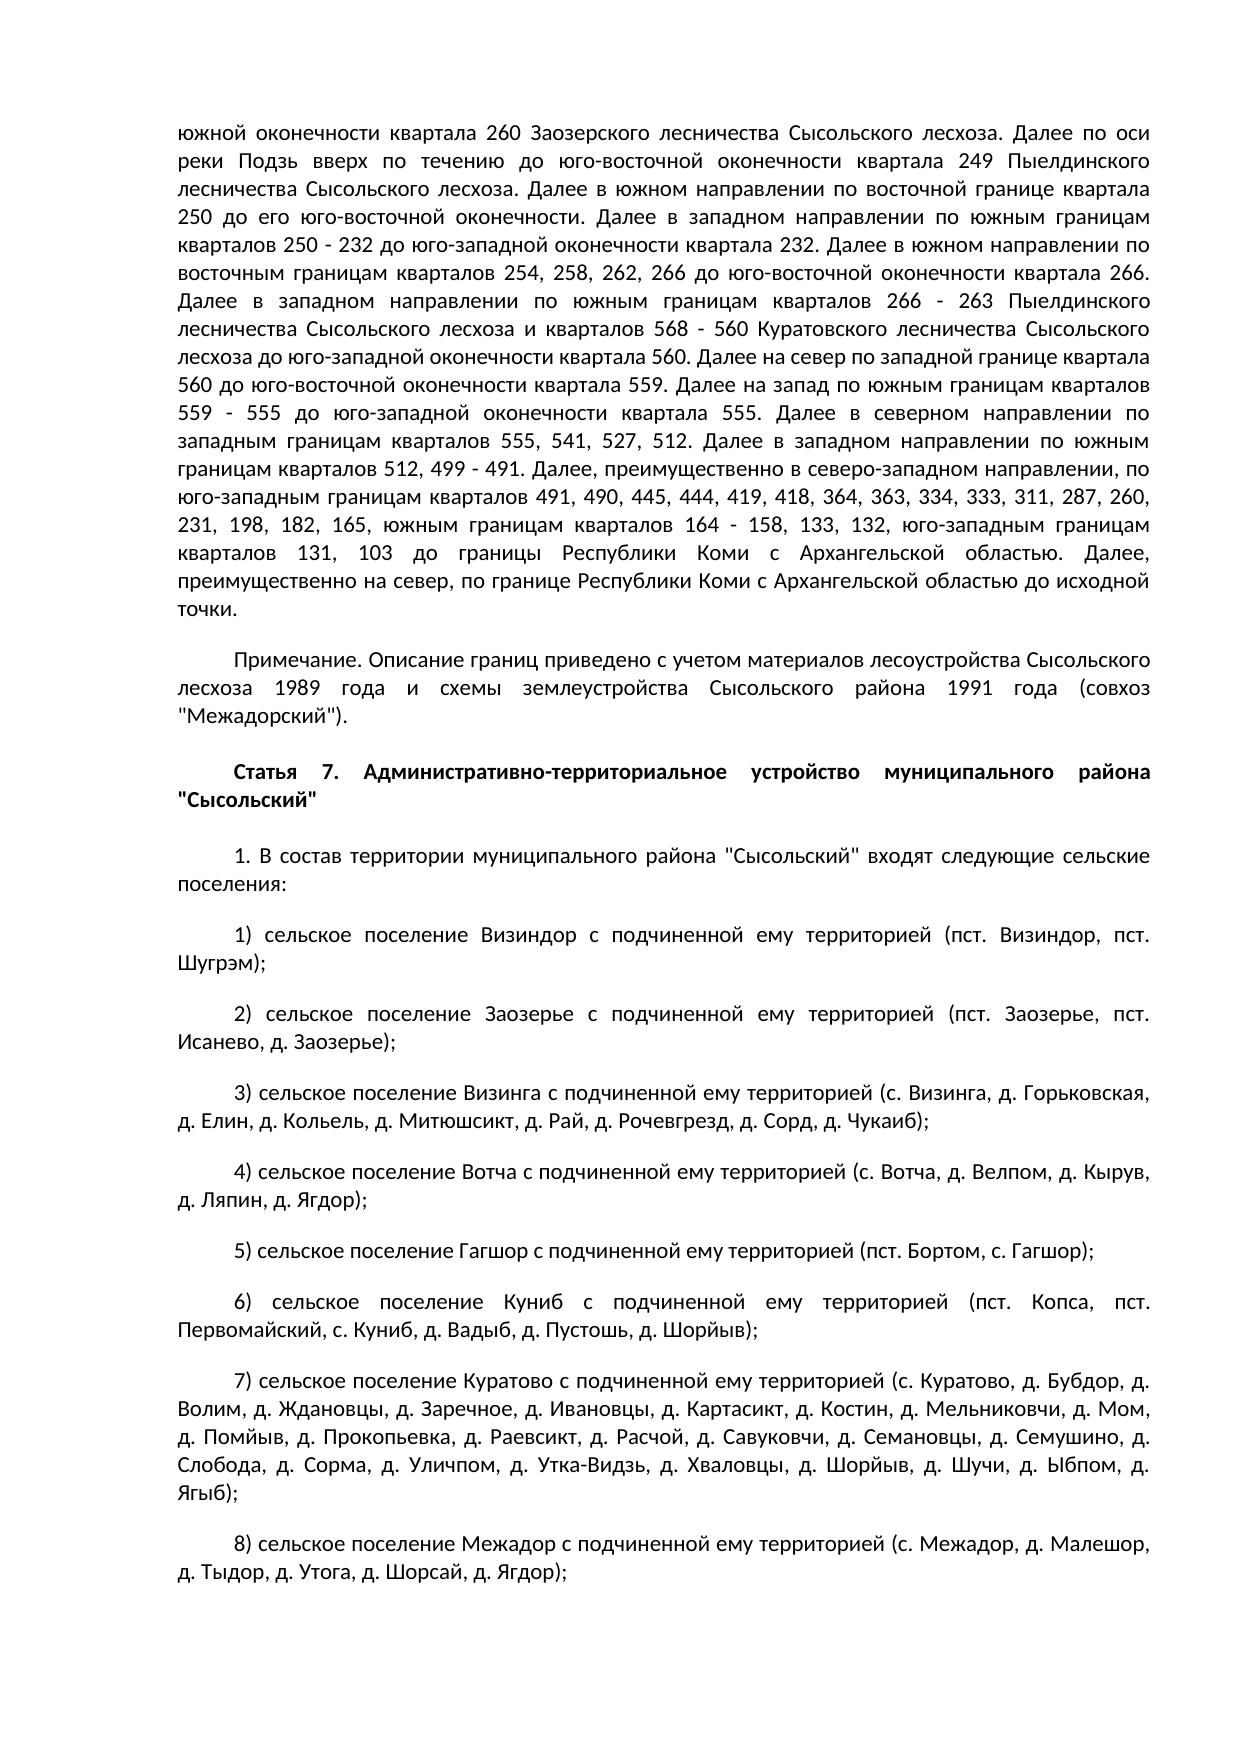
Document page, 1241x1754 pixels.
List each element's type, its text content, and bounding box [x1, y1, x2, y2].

text 1) сельское поселение Визиндор с подчиненной ему территорией (пст. Визиндор, пст. Шугрэм); [177, 921, 1152, 977]
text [177, 118, 1152, 622]
text 6) сельское поселение Куниб с подчиненной ему территорией (пст. Копса, пст. Первомайский, с. Куниб, д. Вадыб, д. Пустошь, д. Шорйыв); [177, 1287, 1152, 1343]
text 8) сельское поселение Межадор с подчиненной ему территорией (с. Межадор, д. Малешор, д. Тыдор, д. Утога, д. Шорсай, д. Ягдор); [177, 1529, 1152, 1585]
text 4) сельское поселение Вотча с подчиненной ему территорией (с. Вотча, д. Велпом, д. Кырув, д. Ляпин, д. Ягдор); [177, 1157, 1152, 1213]
text 2) сельское поселение Заозерье с подчиненной ему территорией (пст. Заозерье, пст. Исанево, д. Заозерье); [177, 999, 1152, 1056]
title Статья 7. Административно-территориальное устройство муниципального района "Сысольский" [177, 757, 1152, 813]
text 7) сельское поселение Куратово с подчиненной ему территорией (с. Куратово, д. Бубдор, д. Волим, д. Ждановцы, д. Заречное, д. Ивановцы, д. Картасикт, д. Костин, д. Мельниковчи, д. Мом, д. Помйыв, д. Прокопьевка, д. Раевсикт, д. Расчой, д. Савуковчи, д. Семановцы, д. Семушино, д. Слобода, д. Сорма, д. Уличпом, д. Утка-Видзь, д. Хваловцы, д. Шорйыв, д. Шучи, д. Ыбпом, д. Ягыб); [177, 1366, 1152, 1506]
text Примечание. Описание границ приведено с учетом материалов лесоустройства Сысольского лесхоза 1989 года и схемы землеустройства Сысольского района 1991 года (совхоз "Межадорский"). [177, 645, 1152, 729]
text 5) сельское поселение Гагшор с подчиненной ему территорией (пст. Бортом, с. Гагшор); [177, 1236, 1152, 1264]
text 1. В состав территории муниципального района "Сысольский" входят следующие сельские поселения: [177, 842, 1152, 898]
text 3) сельское поселение Визинга с подчиненной ему территорией (с. Визинга, д. Горьковская, д. Елин, д. Кольель, д. Митюшсикт, д. Рай, д. Рочевгрезд, д. Сорд, д. Чукаиб); [177, 1078, 1152, 1134]
